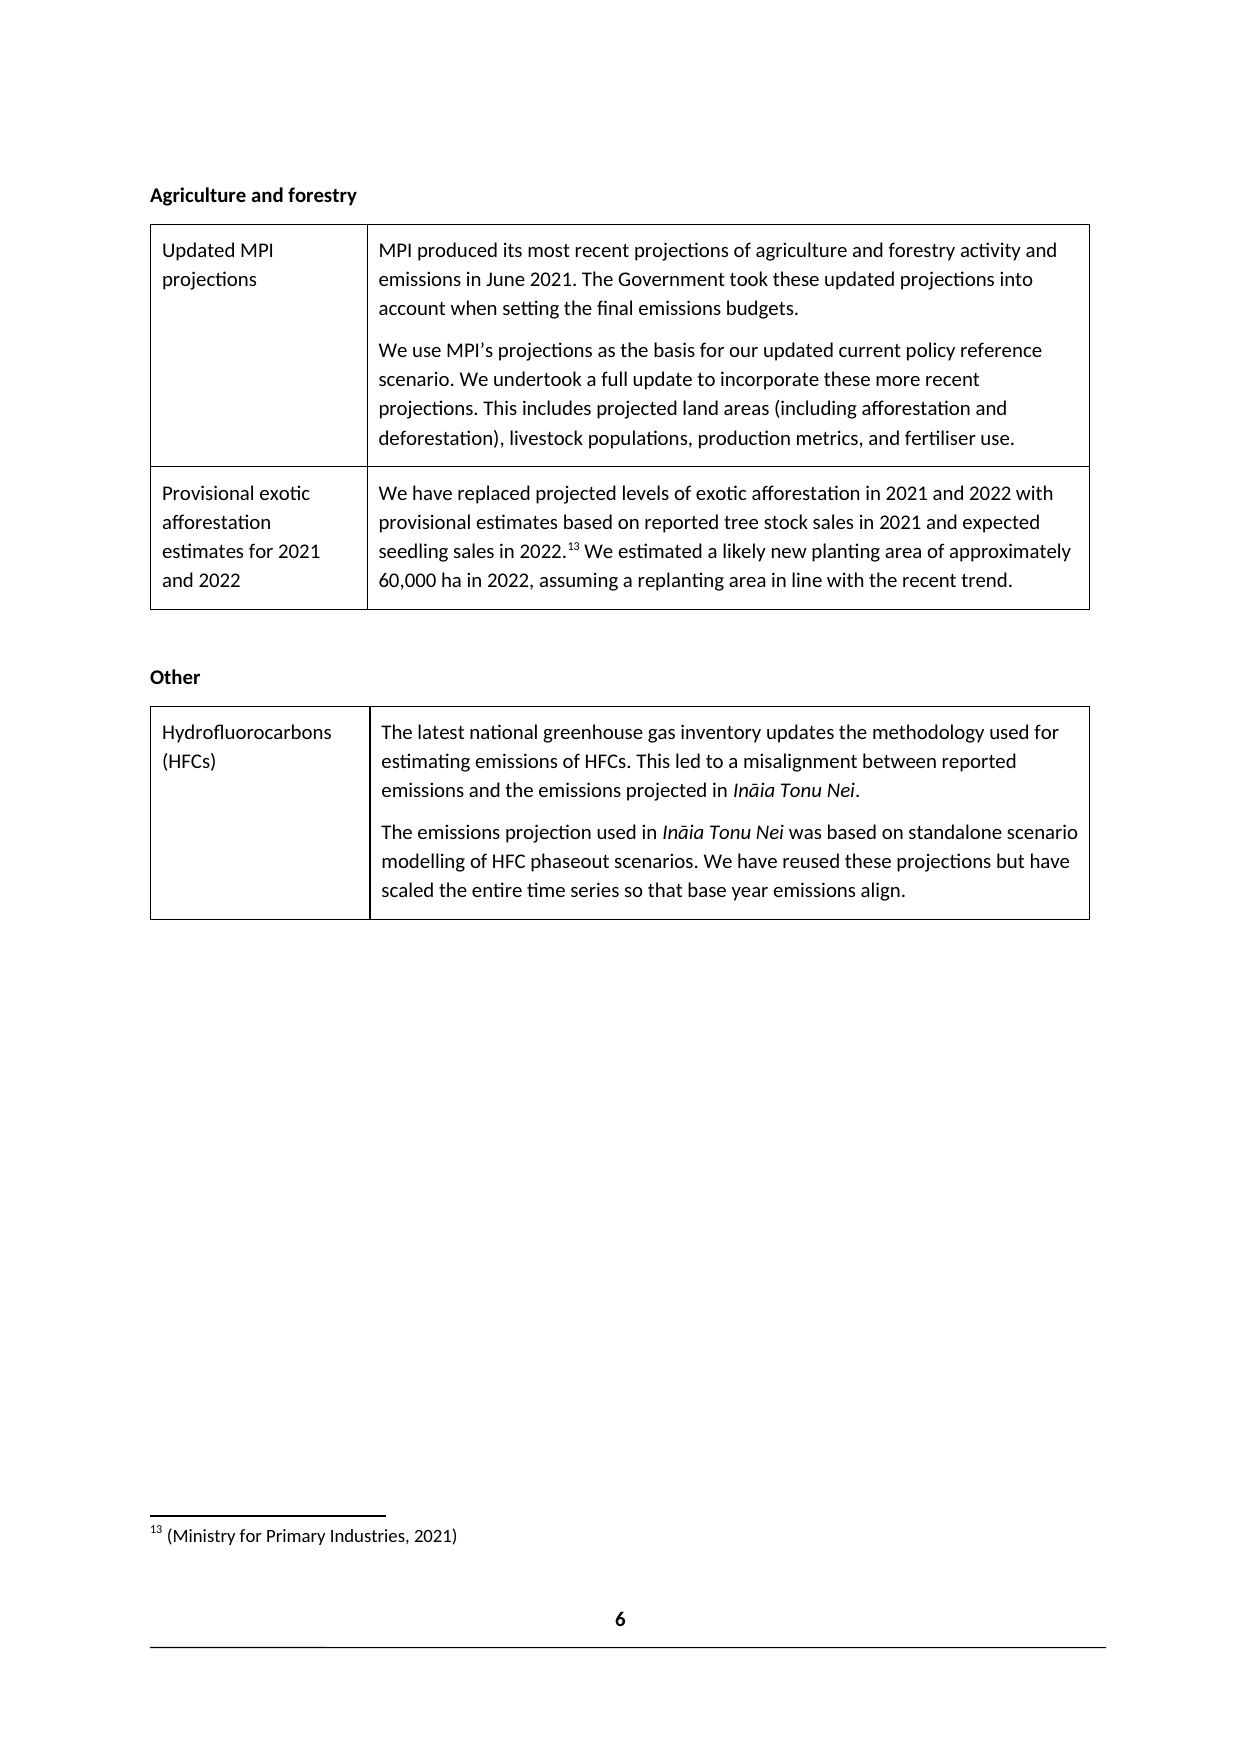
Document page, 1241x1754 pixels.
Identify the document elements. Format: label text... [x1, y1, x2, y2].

text Other [150, 664, 1090, 689]
table_header The latest national greenhouse gas inventory updates the methodology used for estimating emissions of HFCs. This led to a misalignment between reported emissions and the emissions projected in Ināia Tonu Nei. The emissions projection used in Ināia Tonu Nei was based on standalone scenario modelling of HFC phaseout scenarios. We have reused these projections but have scaled the entire time series so that base year emissions align. [371, 707, 1089, 919]
table_header MPI produced its most recent projections of agriculture and forestry activity and emissions in June 2021. The Government took these updated projections into account when setting the final emissions budgets. We use MPI’s projections as the basis for our updated current policy reference scenario. We undertook a full update to incorporate these more recent projections. This includes projected land areas (including afforestation and deforestation), livestock populations, production metrics, and fertiliser use. [368, 225, 1089, 466]
table_cell Provisional exotic afforestation estimates for 2021 and 2022 [151, 467, 367, 609]
table_header Updated MPI projections [151, 225, 367, 466]
table_header Hydrofluorocarbons (HFCs) [151, 707, 369, 919]
text Agriculture and forestry [150, 182, 1090, 207]
table_cell We have replaced projected levels of exotic afforestation in 2021 and 2022 with provisional estimates based on reported tree stock sales in 2021 and expected seedling sales in 2022. We estimated a likely new planting area of approximately 60,000 ha in 2022, assuming a replanting area in line with the recent trend. [368, 467, 1089, 609]
